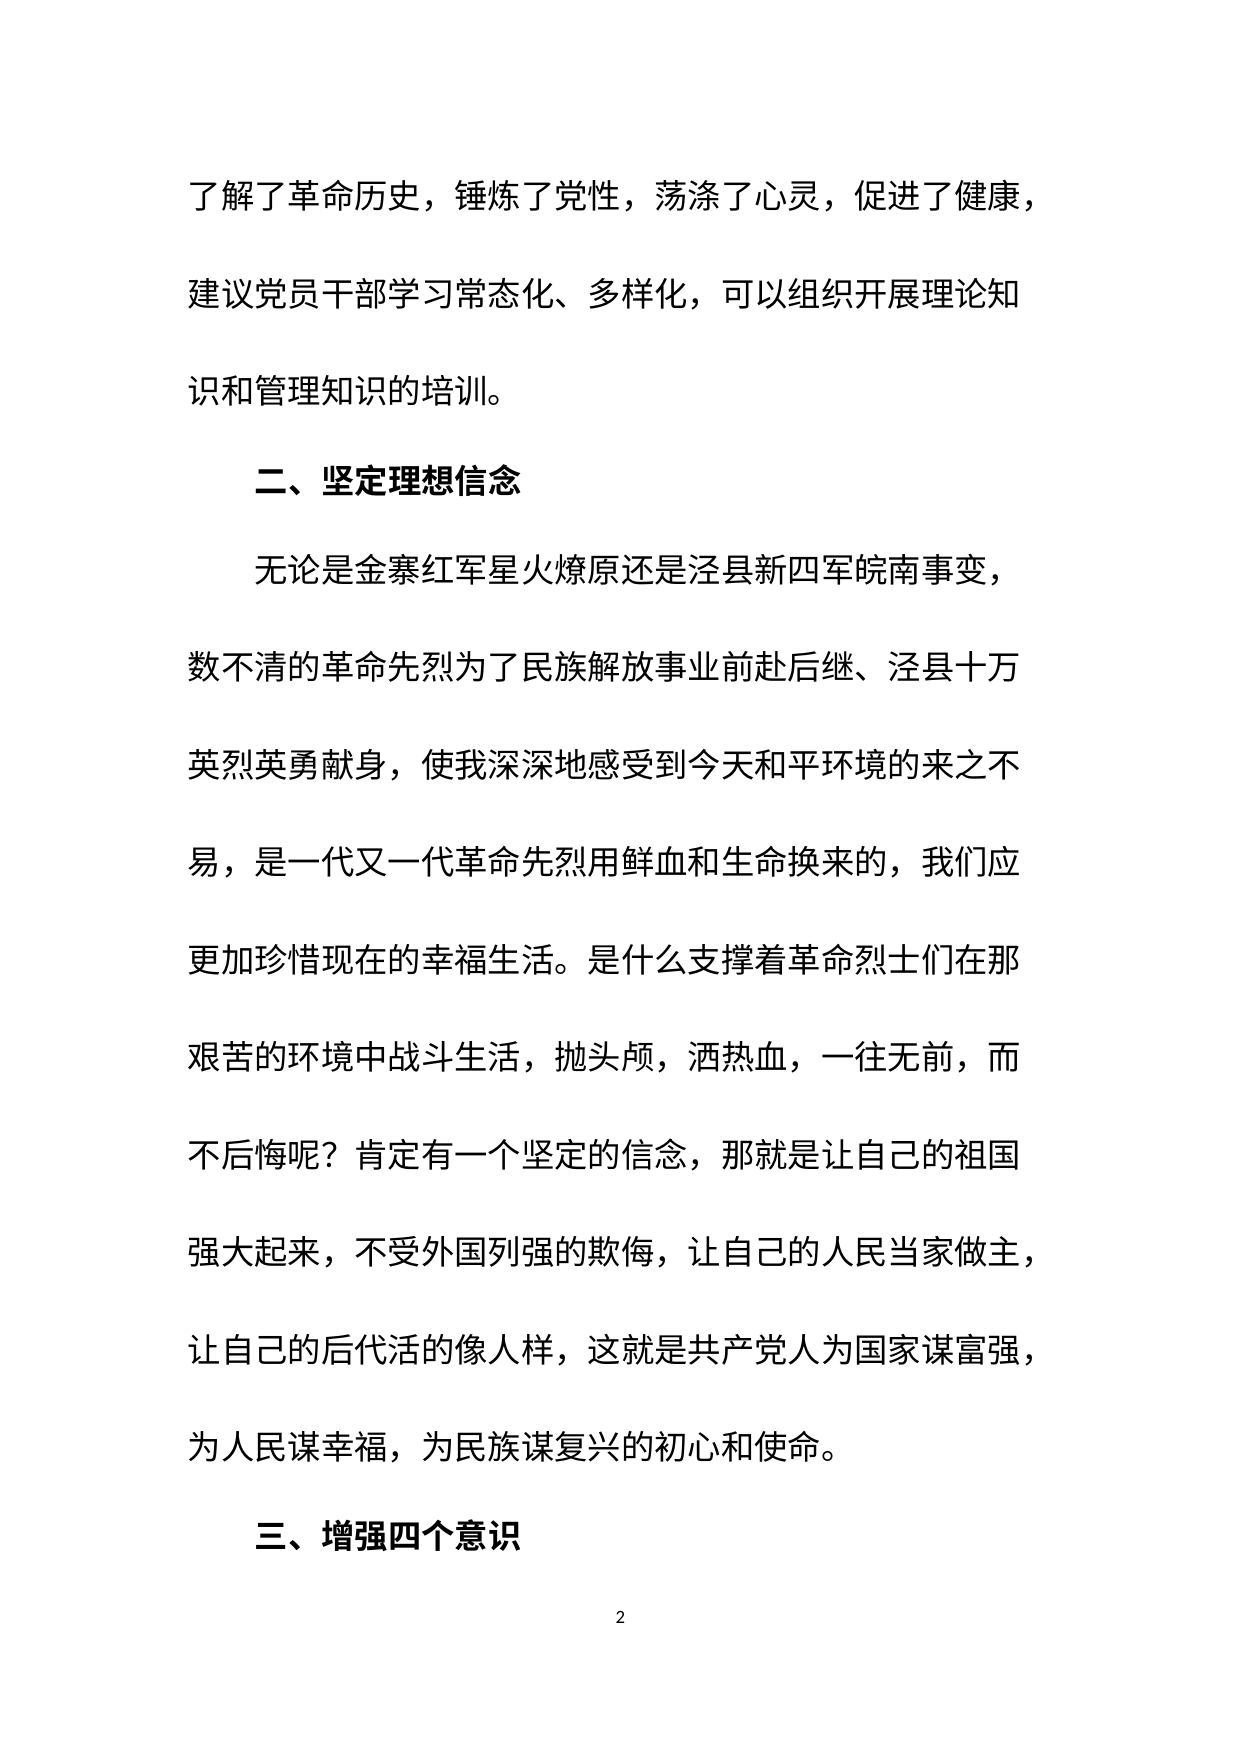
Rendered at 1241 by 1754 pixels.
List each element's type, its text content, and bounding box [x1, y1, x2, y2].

text 二、坚定理想信念 [187, 446, 1053, 511]
text 无论是金寨红军星火燎原还是泾县新四军皖南事变，数不清的革命先烈为了民族解放事业前赴后继、泾县十万英烈英勇献身，使我深深地感受到今天和平环境的来之不易，是一代又一代革命先烈用鲜血和生命换来的，我们应更加珍惜现在的幸福生活。是什么支撑着革命烈士们在那艰苦的环境中战斗生活，抛头颅，洒热血，一往无前，而不后悔呢？肯定有一个坚定的信念，那就是让自己的祖国强大起来，不受外国列强的欺侮，让自己的人民当家做主，让自己的后代活的像人样，这就是共产党人为国家谋富强，为人民谋幸福，为民族谋复兴的初心和使命。 [187, 535, 1053, 1478]
list 三、增强四个意识 [187, 1502, 1053, 1567]
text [187, 162, 1053, 422]
